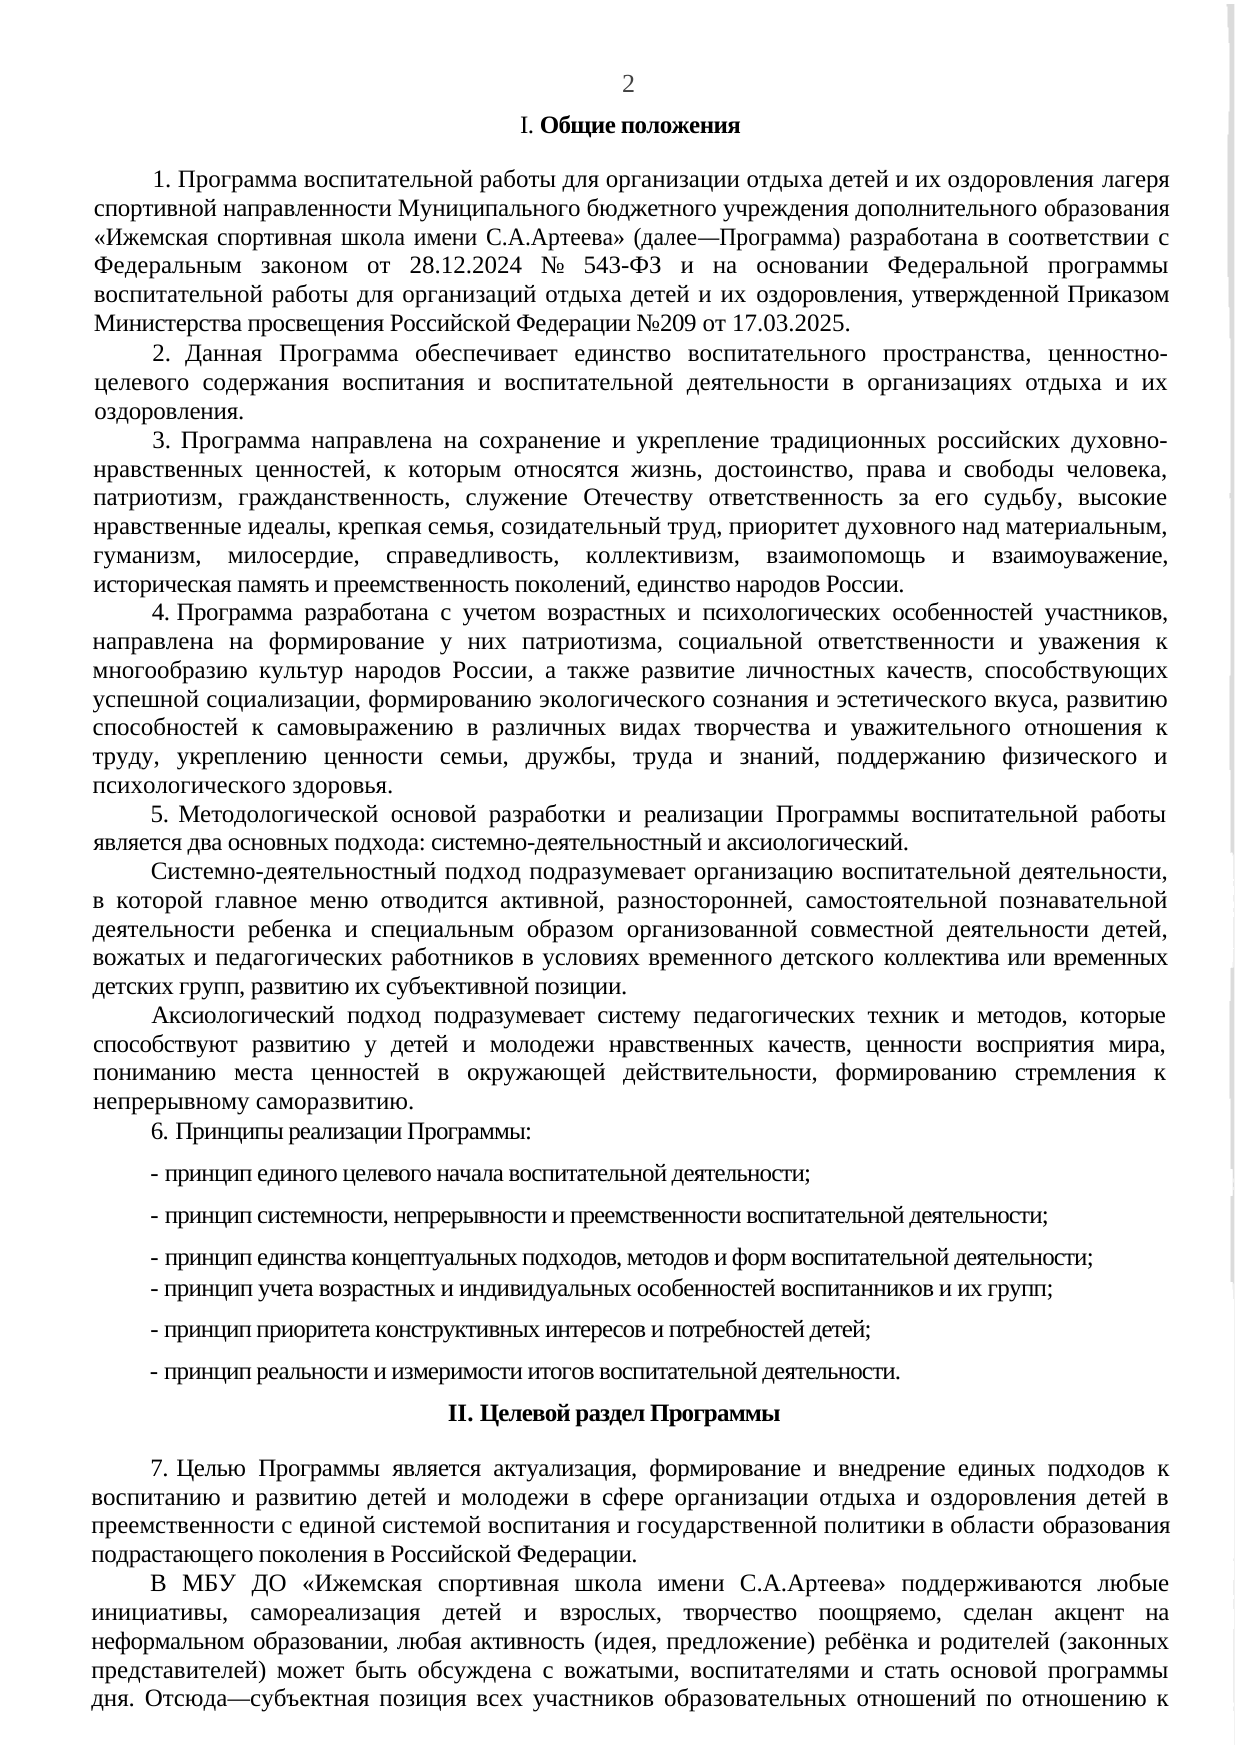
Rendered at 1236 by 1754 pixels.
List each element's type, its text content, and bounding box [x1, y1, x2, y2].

text Системно-деятельностный подход подразумевает организацию воспитательной деятельности, в которой главное меню отводится активной, разносторонней, самостоятельной познавательной деятельности ребенка и специальным образом организованной совместной деятельности детей, вожатых и педагогических работников в условиях временного детского коллектива или временных детских групп, развитию их субъективной позиции. [92, 856, 1168, 1000]
text 1. Программа воспитательной работы для организации отдыха детей и их оздоровления лагеря спортивной направленности Муниципального бюджетного учреждения дополнительного образования «Ижемская спортивная школа имени С.А.Артеева» (далее—Программа) разработана в соответствии с Федеральным законом от 28.12.2024 № 543-ФЗ и на основании Федеральной программы воспитательной работы для организаций отдыха детей и их оздоровления, утвержденной Приказом Министерства просвещения Российской Федерации №209 от 17.03.2025. [94, 164, 1170, 337]
list принцип реальности и измеримости итогов воспитательной деятельности. [149, 1356, 1176, 1384]
list Программа разработана с учетом возрастных и психологических особенностей участников, направлена на формирование у них патриотизма, социальной ответственности и уважения к многообразию культур народов России, а также развитие личностных качеств, способствующих успешной социализации, формированию экологического сознания и эстетического вкуса, развитию способностей к самовыражению в различных видах творчества и уважительного отношения к труду, укреплению ценности семьи, дружбы, труда и знаний, поддержанию физического и психологического здоровья. [92, 597, 1169, 799]
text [91, 1568, 1170, 1712]
list Принципы реализации Программы: [151, 1116, 1176, 1145]
list Методологической основой разработки и реализации Программы воспитательной работы является два основных подхода: системно-деятельностный и аксиологический. [93, 799, 1167, 856]
list Программа направлена на сохранение и укрепление традиционных российских духовно- нравственных ценностей, к которым относятся жизнь, достоинство, права и свободы человека, патриотизм, гражданственность, служение Отечеству ответственность за его судьбу, высокие нравственные идеалы, крепкая семья, созидательный труд, приоритет духовного над материальным, гуманизм, милосердие, справедливость, коллективизм, взаимопомощь и взаимоуважение, историческая память и преемственность поколений, единство народов России. [93, 425, 1168, 597]
list принцип системности, непрерывности и преемственности воспитательной деятельности; [150, 1200, 1176, 1229]
text Аксиологический подход подразумевает систему педагогических техник и методов, которые способствуют развитию у детей и молодежи нравственных качеств, ценности восприятия мира, пониманию места ценностей в окружающей действительности, формированию стремления к непрерывному саморазвитию. [93, 1000, 1167, 1115]
list принцип единого целевого начала воспитательной деятельности; [150, 1158, 1176, 1187]
picture [1225, 4, 1235, 1745]
subtitle Целевой раздел Программы [448, 1398, 1176, 1427]
list принцип приоритета конструктивных интересов и потребностей детей; [150, 1314, 1176, 1343]
list принцип единства концептуальных подходов, методов и форм воспитательной деятельности; [150, 1242, 1176, 1271]
list Целью Программы является актуализация, формирование и внедрение единых подходов к воспитанию и развитию детей и молодежи в сфере организации отдыха и оздоровления детей в преемственности с единой системой воспитания и государственной политики в области образования подрастающего поколения в Российской Федерации. [91, 1453, 1170, 1568]
list Данная Программа обеспечивает единство воспитательного пространства, ценностно- целевого содержания воспитания и воспитательной деятельности в организациях отдыха и их оздоровления. [94, 338, 1169, 425]
list принцип учета возрастных и индивидуальных особенностей воспитанников и их групп; [150, 1273, 1176, 1301]
subtitle І. Общие положения [88, 110, 1173, 139]
